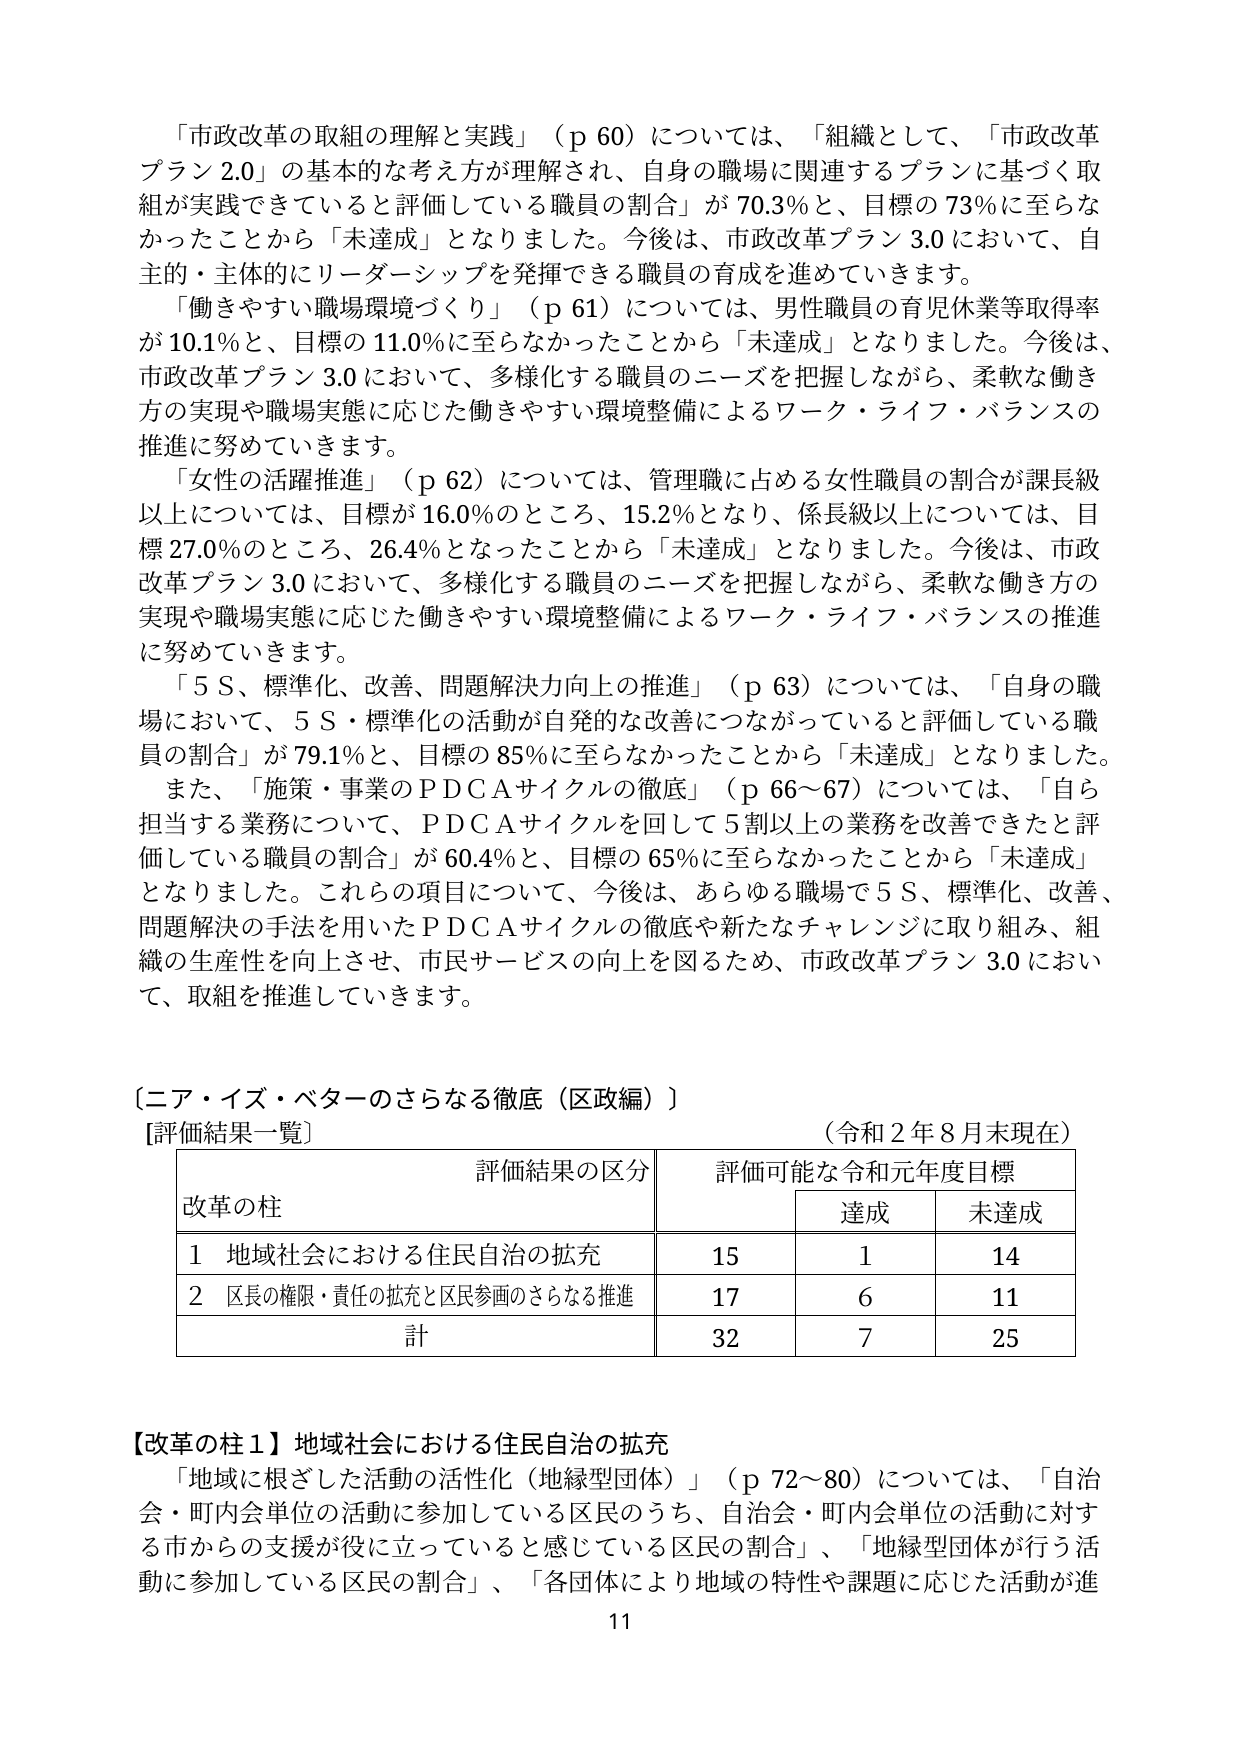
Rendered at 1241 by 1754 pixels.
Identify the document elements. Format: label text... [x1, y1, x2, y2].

table_header 評価可能な令和元年度目標 [657, 1150, 1075, 1190]
table_cell 17 [657, 1275, 795, 1315]
table_header 評価結果の区分 改革の柱 [177, 1150, 654, 1231]
table_cell 14 [936, 1234, 1075, 1274]
table_cell 11 [936, 1275, 1075, 1315]
table_cell 地域社会における住民自治の拡充 [220, 1234, 654, 1274]
table_cell １ [177, 1234, 220, 1274]
table_cell ６ [796, 1275, 935, 1315]
text また、「施策・事業のＰＤＣＡサイクルの徹底」（ｐ66～67）については、「自ら担当する業務について、ＰＤＣＡサイクルを回して５割以上の業務を改善できたと評価している職員の割合」が60.4％と、目標の65％に至らなかったことから「未達成」となりました。これらの項目について、今後は、あらゆる職場で５Ｓ、標準化、改善、問題解決の手法を用いたＰＤＣＡサイクルの徹底や新たなチャレンジに取り組み、組織の生産性を向上させ、市民サービスの向上を図るため、市政改革プラン3.0において、取組を推進していきます。 [138, 771, 1102, 1012]
text 【改革の柱１】地域社会における住民自治の拡充 [94, 1426, 1146, 1461]
table_cell ７ [796, 1316, 935, 1356]
table_cell ２ [177, 1275, 220, 1315]
text 「働きやすい職場環境づくり」（ｐ61）については、男性職員の育児休業等取得率が10.1％と、目標の11.0％に至らなかったことから「未達成」となりました。今後は、市政改革プラン3.0において、多様化する職員のニーズを把握しながら、柔軟な働き方の実現や職場実態に応じた働きやすい環境整備によるワーク・ライフ・バランスの推進に努めていきます。 [138, 290, 1102, 462]
table_cell １ [796, 1234, 935, 1274]
table_cell [657, 1190, 795, 1231]
table_cell 15 [657, 1234, 795, 1274]
table_cell 計 [177, 1316, 654, 1356]
table_cell 区長の権限・責任の拡充と区民参画のさらなる推進 [220, 1275, 654, 1315]
text 「女性の活躍推進」（ｐ62）については、管理職に占める女性職員の割合が課長級以上については、目標が16.0％のところ、15.2％となり、係長級以上については、目標27.0％のところ、26.4％となったことから「未達成」となりました。今後は、市政改革プラン3.0において、多様化する職員のニーズを把握しながら、柔軟な働き方の実現や職場実態に応じた働きやすい環境整備によるワーク・ライフ・バランスの推進に努めていきます。 [138, 462, 1102, 668]
text [評価結果一覧〕 （令和２年８月末現在） [94, 1115, 1146, 1149]
text 「５Ｓ、標準化、改善、問題解決力向上の推進」（ｐ63）については、「自身の職場において、５Ｓ・標準化の活動が自発的な改善につながっていると評価している職員の割合」が79.1％と、目標の85％に至らなかったことから「未達成」となりました。 [138, 668, 1102, 771]
table_cell 未達成 [936, 1191, 1075, 1231]
text 「市政改革の取組の理解と実践」（ｐ60）については、「組織として、「市政改革プラン2.0」の基本的な考え方が理解され、自身の職場に関連するプランに基づく取組が実践できていると評価している職員の割合」が70.3％と、目標の73％に至らなかったことから「未達成」となりました。今後は、市政改革プラン3.0において、自主的・主体的にリーダーシップを発揮できる職員の育成を進めていきます。 [138, 118, 1102, 290]
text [138, 1461, 1102, 1598]
text 〔ニア・イズ・ベターのさらなる徹底（区政編）〕 [94, 1081, 1146, 1115]
table_cell 32 [657, 1316, 795, 1356]
table_cell 25 [936, 1316, 1075, 1356]
table_cell 達成 [796, 1191, 935, 1231]
